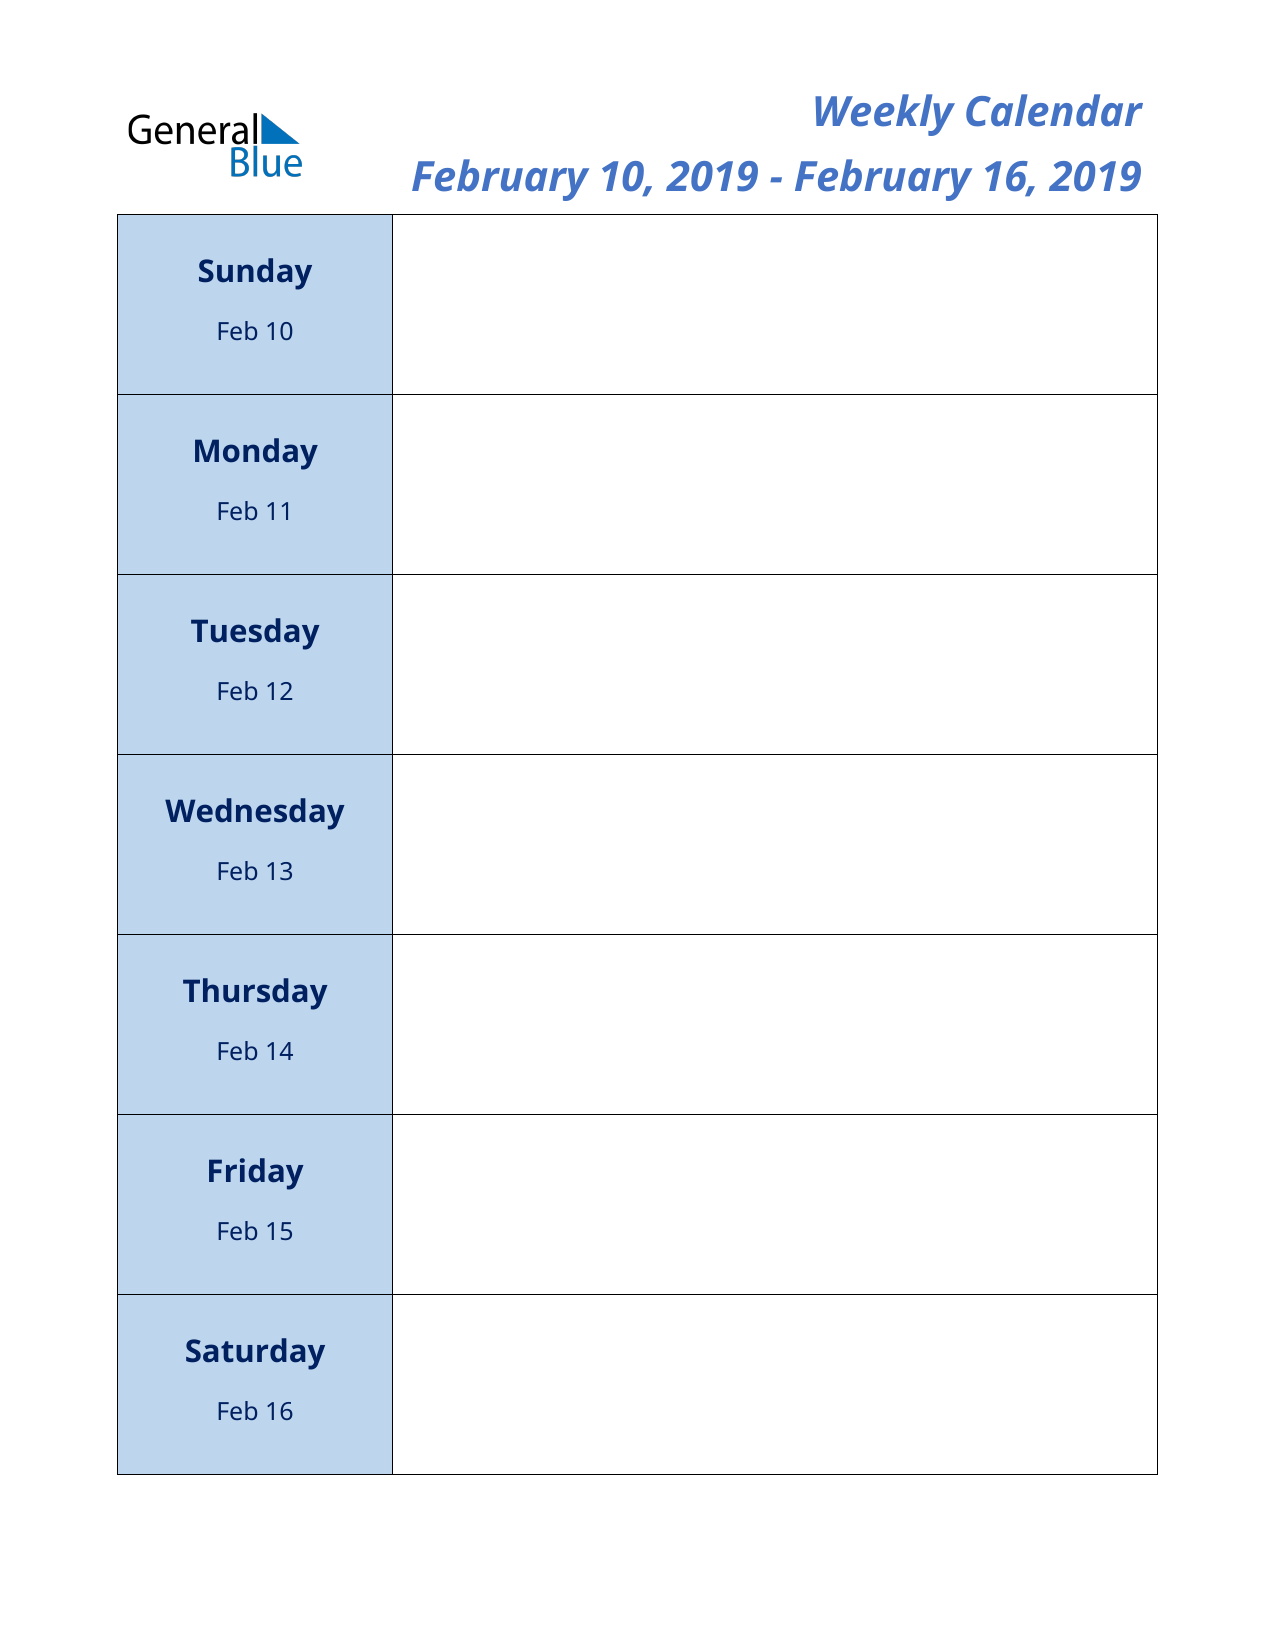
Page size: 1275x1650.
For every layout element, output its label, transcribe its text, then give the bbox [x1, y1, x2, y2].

table_cell Thursday Feb 14 [118, 935, 392, 1114]
table_cell Wednesday Feb 13 [118, 755, 392, 934]
table_cell Monday Feb 11 [118, 395, 392, 574]
table_cell [393, 1295, 1157, 1474]
picture [128, 113, 302, 177]
table_cell Friday Feb 15 [118, 1115, 392, 1294]
table_header [117, 75, 392, 214]
table_header Weekly Calendar February 10, 2019 - February 16, 2019 [393, 75, 1158, 214]
table_cell Sunday Feb 10 [118, 215, 392, 394]
table_cell [393, 935, 1157, 1114]
table_cell [393, 395, 1157, 574]
table_cell Tuesday Feb 12 [118, 575, 392, 754]
table_cell [393, 215, 1157, 394]
table_cell [393, 755, 1157, 934]
table_cell Saturday Feb 16 [118, 1295, 392, 1474]
table_cell [393, 1115, 1157, 1294]
table_cell [393, 575, 1157, 754]
